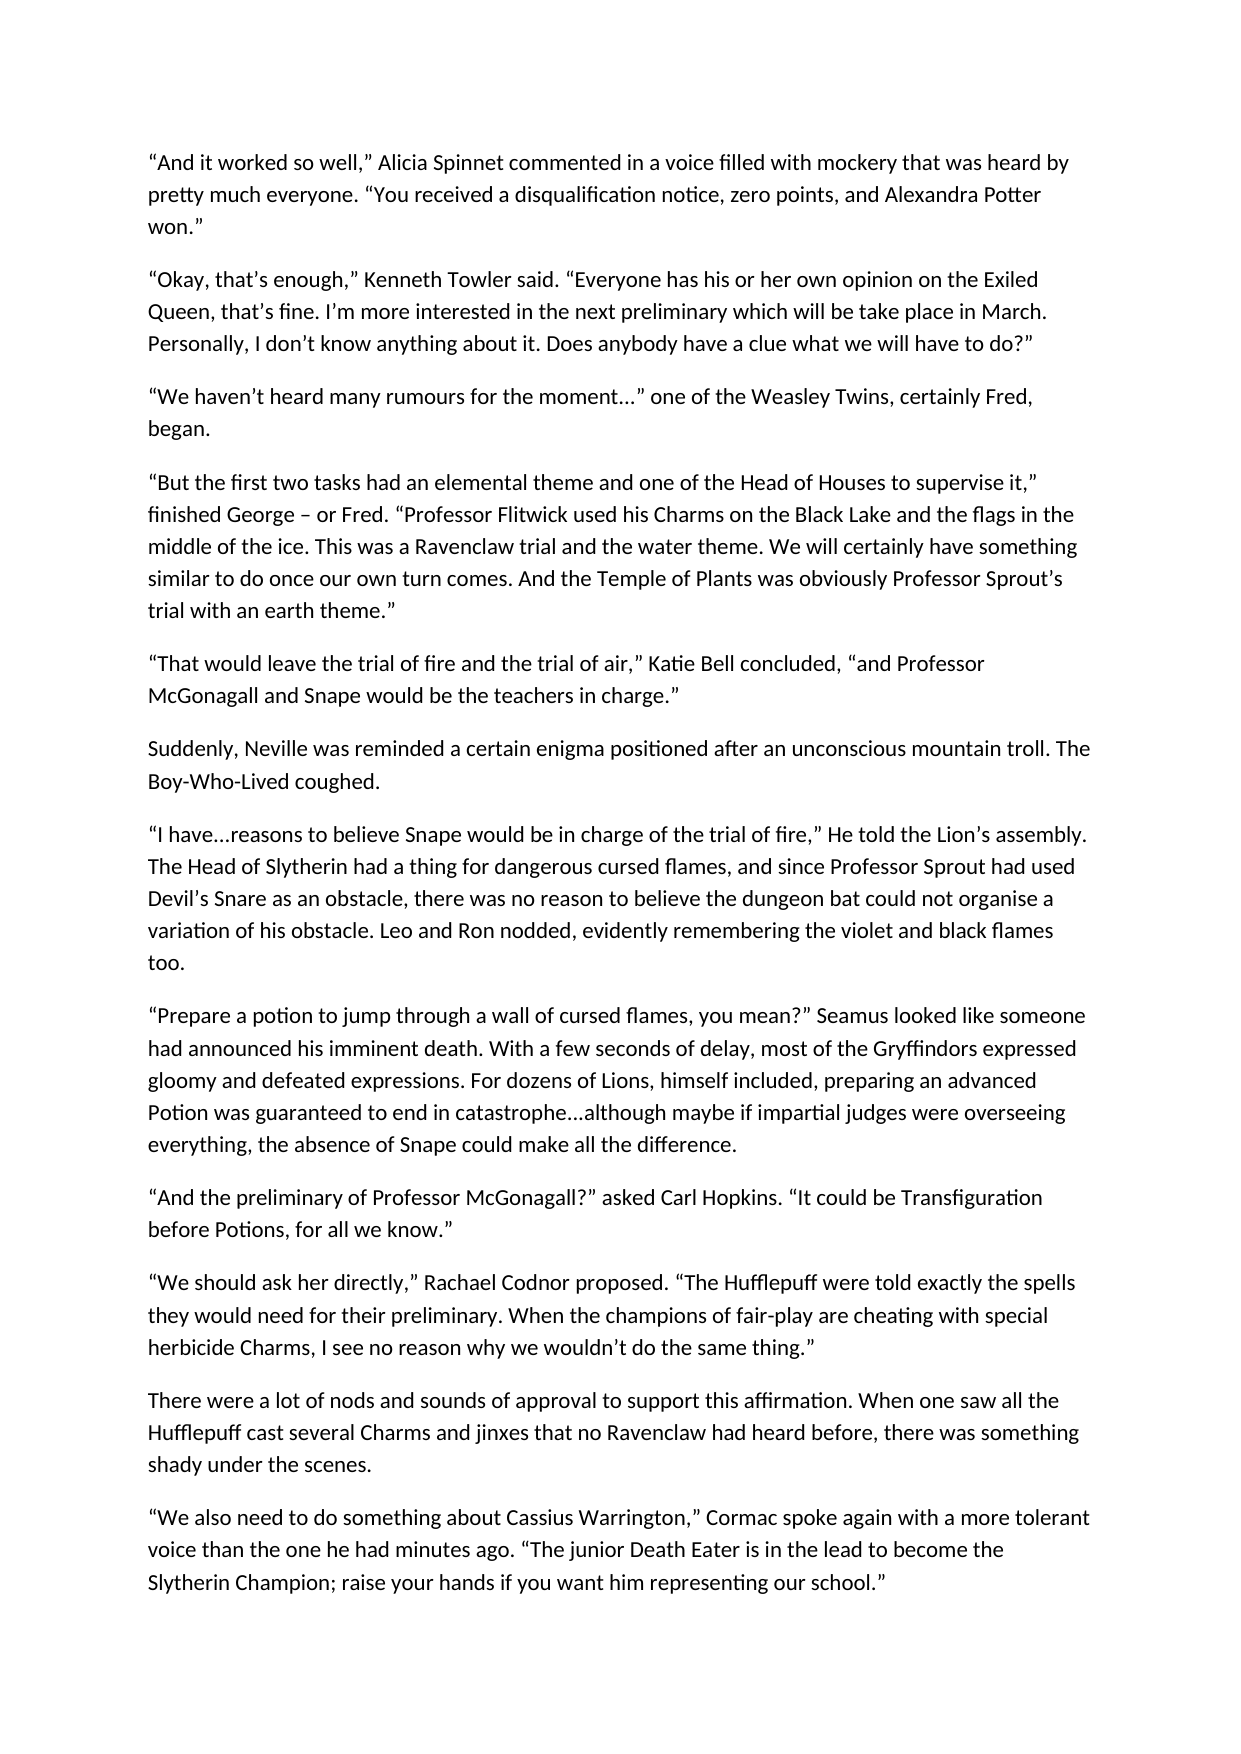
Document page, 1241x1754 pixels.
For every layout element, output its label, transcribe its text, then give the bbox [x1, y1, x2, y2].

text “I have...reasons to believe Snape would be in charge of the trial of fire,” He told the Lion’s assembly. The Head of Slytherin had a thing for dangerous cursed flames, and since Professor Sprout had used Devil’s Snare as an obstacle, there was no reason to believe the dungeon bat could not organise a variation of his obstacle. Leo and Ron nodded, evidently remembering the violet and black flames too. [148, 820, 1093, 977]
text “We haven’t heard many rumours for the moment...” one of the Weasley Twins, certainly Fred, began. [148, 382, 1093, 443]
text “Okay, that’s enough,” Kenneth Towler said. “Everyone has his or her own opinion on the Exiled Queen, that’s fine. I’m more interested in the next preliminary which will be take place in March. Personally, I don’t know anything about it. Does anybody have a clue what we will have to do?” [148, 265, 1093, 357]
text “But the first two tasks had an elemental theme and one of the Head of Houses to supervise it,” finished George – or Fred. “Professor Flitwick used his Charms on the Black Lake and the flags in the middle of the ice. This was a Ravenclaw trial and the water theme. We will certainly have something similar to do once our own turn comes. And the Temple of Plants was obviously Professor Sprout’s trial with an earth theme.” [148, 468, 1093, 624]
text “And it worked so well,” Alicia Spinnet commented in a voice filled with mockery that was heard by pretty much everyone. “You received a disqualification notice, zero points, and Alexandra Potter won.” [148, 148, 1093, 240]
text “That would leave the trial of fire and the trial of air,” Katie Bell concluded, “and Professor McGonagall and Snape would be the teachers in charge.” [148, 649, 1093, 709]
text Suddenly, Neville was reminded a certain enigma positioned after an unconscious mountain troll. The Boy-Who-Lived coughed. [148, 734, 1093, 795]
text “And the preliminary of Professor McGonagall?” asked Carl Hopkins. “It could be Transfiguration before Potions, for all we know.” [148, 1183, 1093, 1243]
text There were a lot of nods and sounds of approval to support this affirmation. When one saw all the Hufflepuff cast several Charms and jinxes that no Ravenclaw had heard before, there was something shady under the scenes. [148, 1386, 1093, 1478]
text “We also need to do something about Cassius Warrington,” Cormac spoke again with a more tolerant voice than the one he had minutes ago. “The junior Death Eater is in the lead to become the Slytherin Champion; raise your hands if you want him representing our school.” [148, 1503, 1093, 1596]
text “We should ask her directly,” Rachael Codnor proposed. “The Hufflepuff were told exactly the spells they would need for their preliminary. When the champions of fair-play are cheating with special herbicide Charms, I see no reason why we wouldn’t do the same thing.” [148, 1268, 1093, 1361]
text “Prepare a potion to jump through a wall of cursed flames, you mean?” Seamus looked like someone had announced his imminent death. With a few seconds of delay, most of the Gryffindors expressed gloomy and defeated expressions. For dozens of Lions, himself included, preparing an advanced Potion was guaranteed to end in catastrophe...although maybe if impartial judges were overseeing everything, the absence of Snape could make all the difference. [148, 1002, 1093, 1158]
